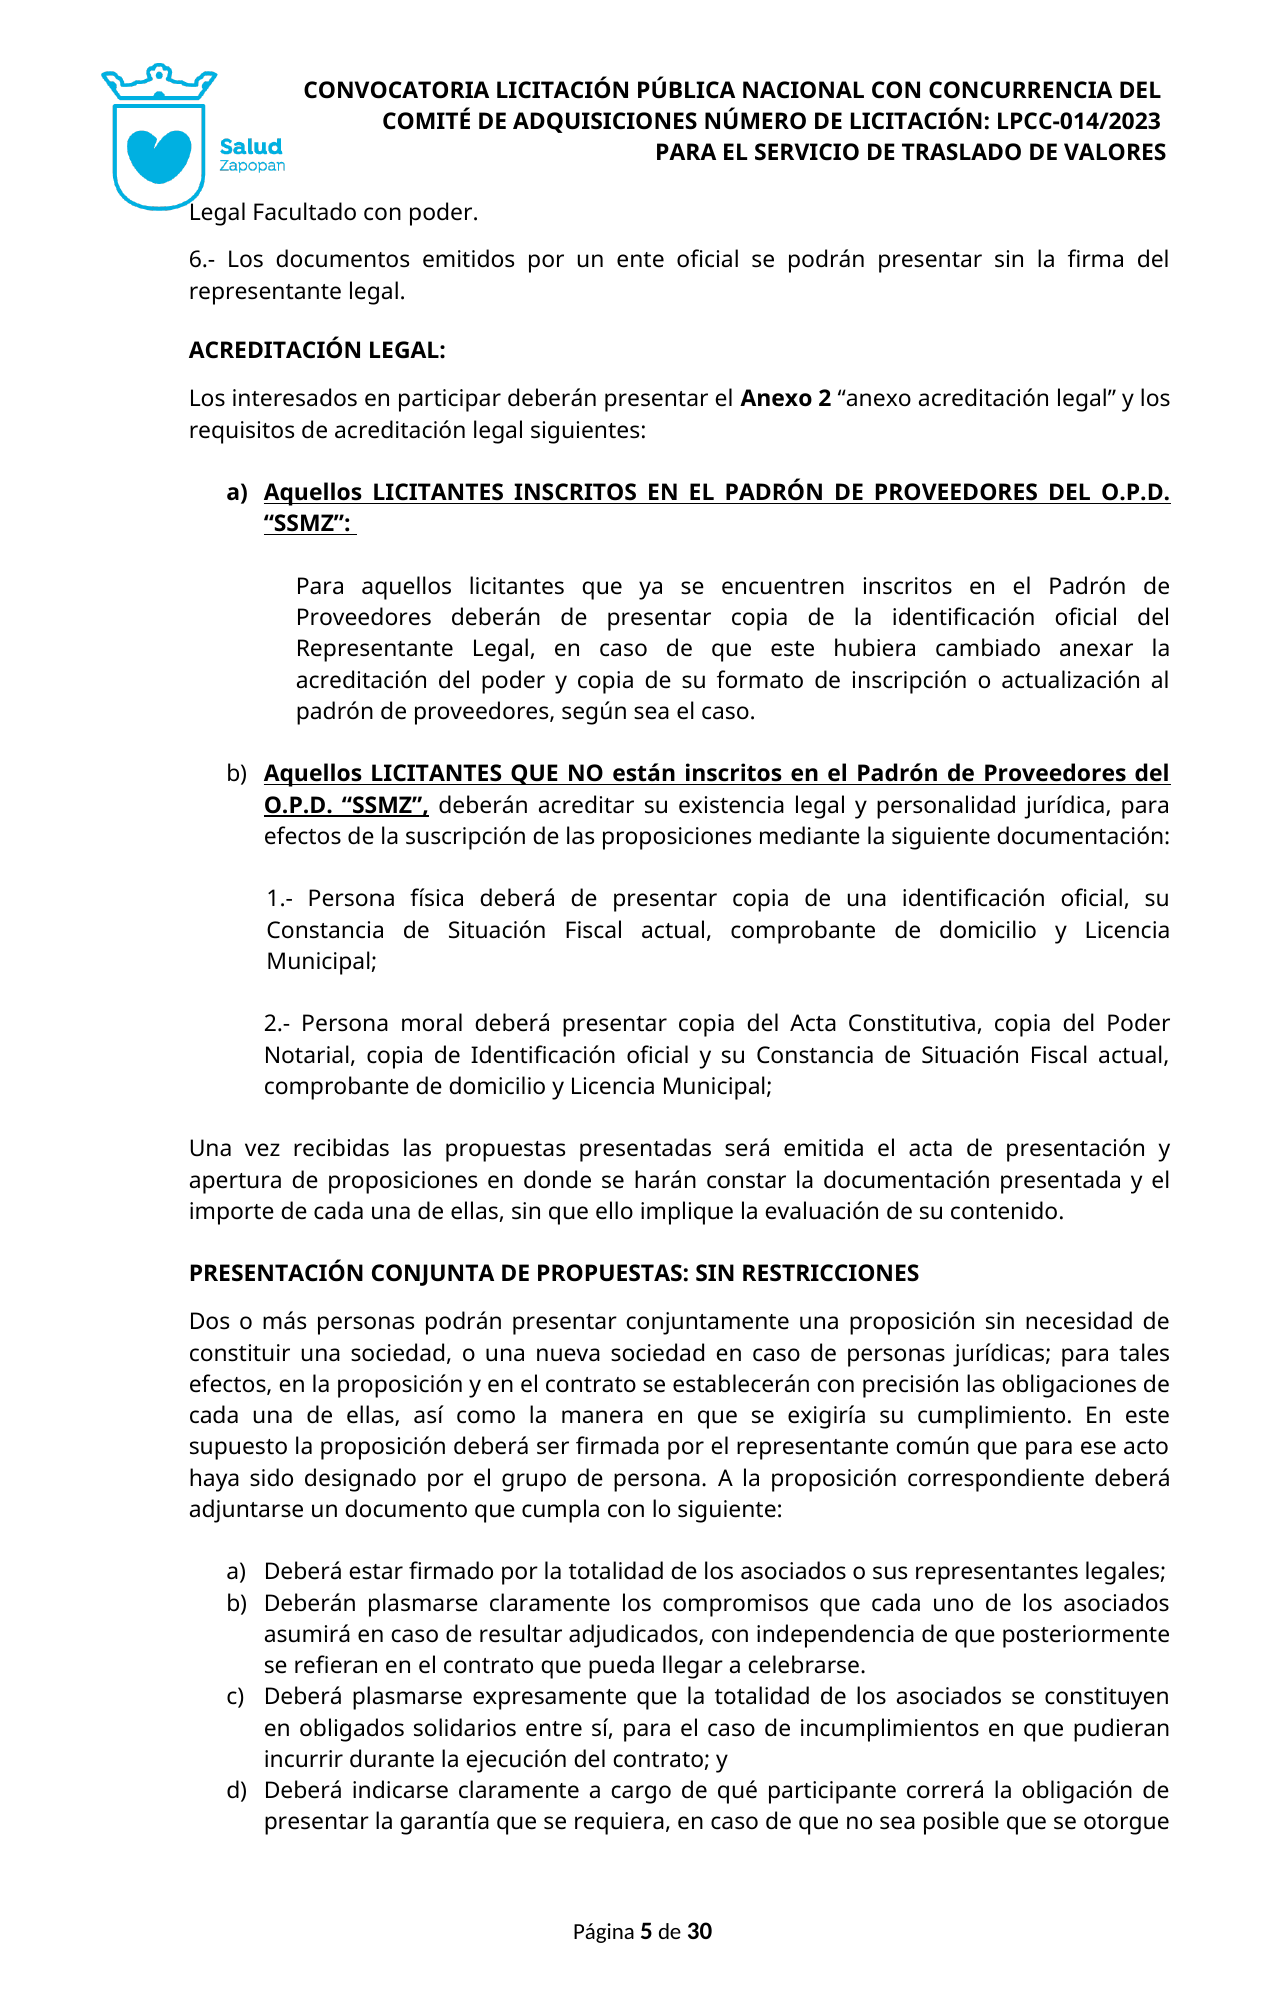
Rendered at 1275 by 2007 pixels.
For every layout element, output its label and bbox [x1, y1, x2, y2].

picture [117, 109, 201, 206]
picture [97, 63, 290, 220]
picture [108, 67, 211, 95]
table_cell [177, 196, 1182, 1836]
